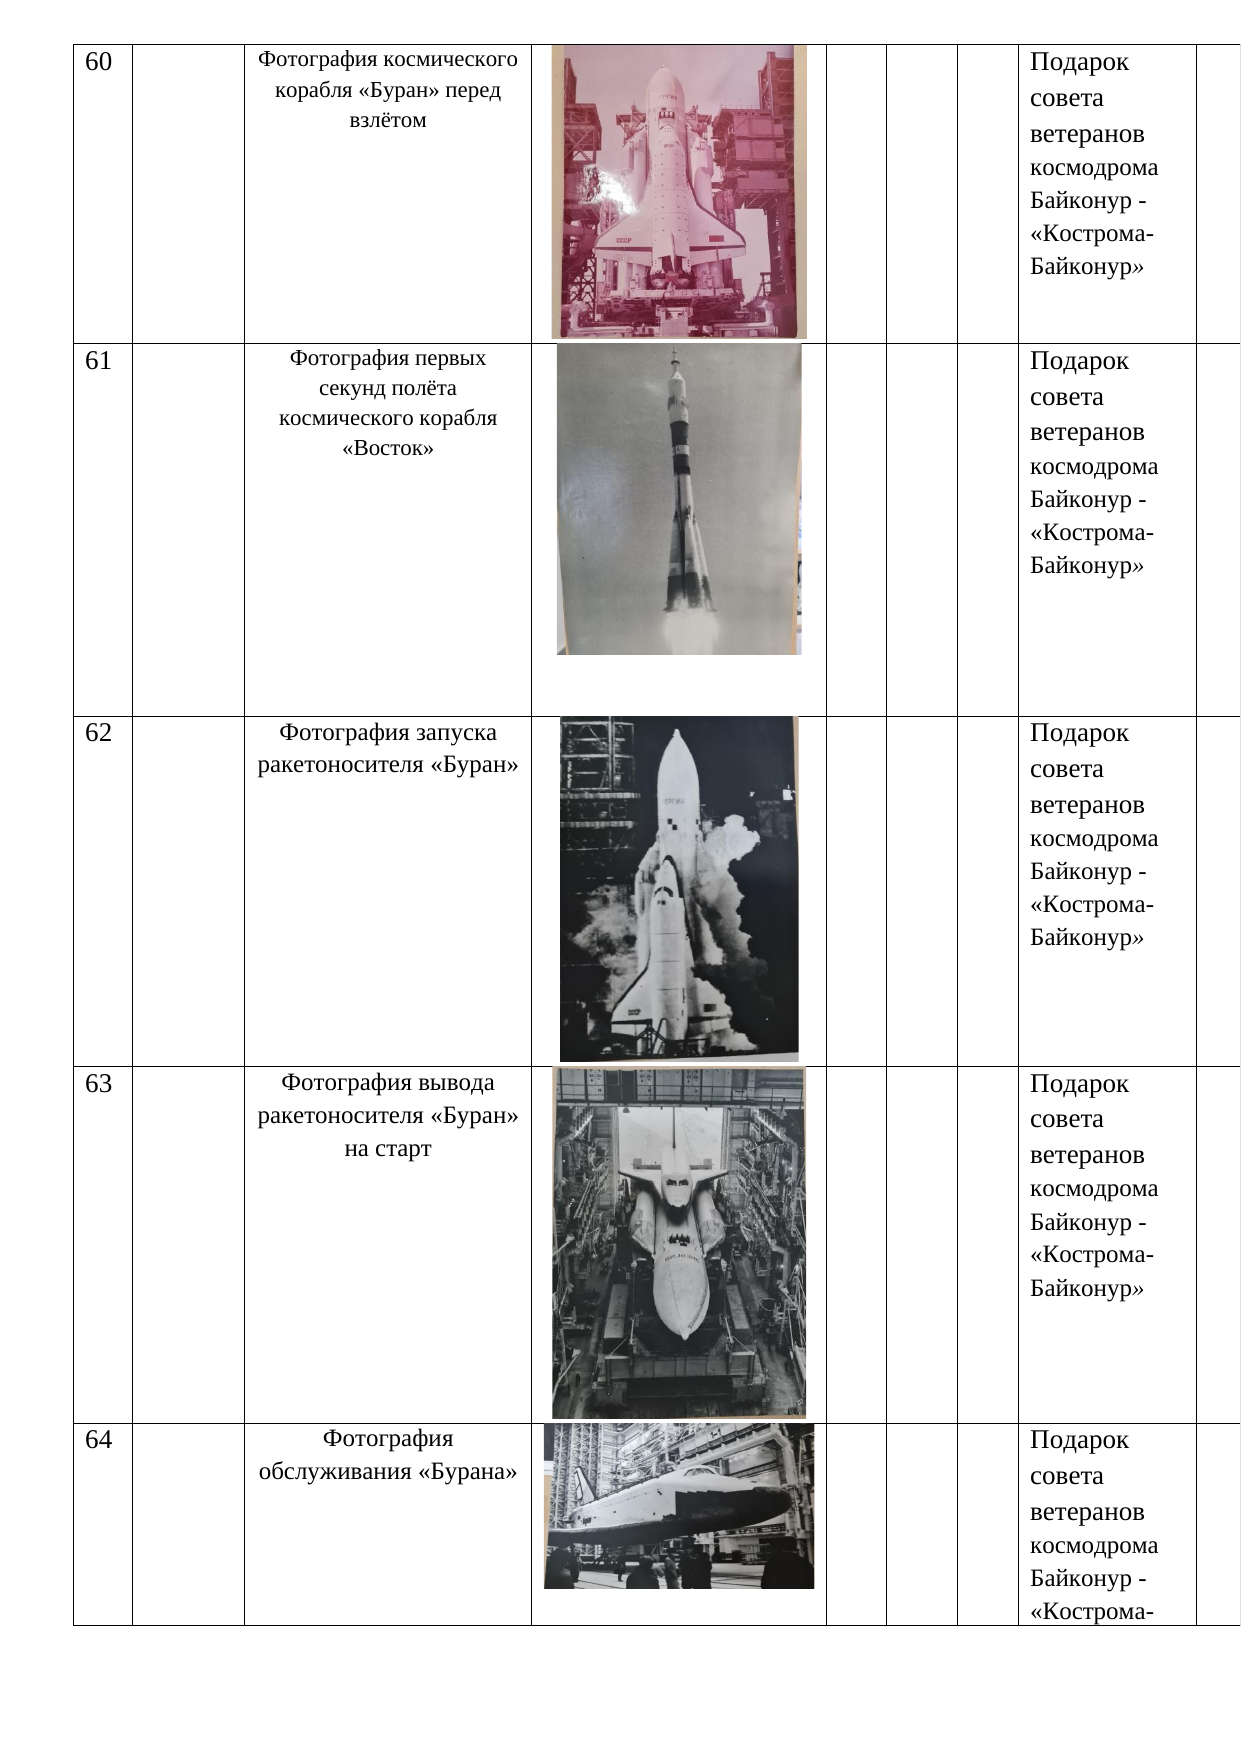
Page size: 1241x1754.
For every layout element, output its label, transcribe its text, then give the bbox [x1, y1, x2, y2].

table_cell [887, 1424, 957, 1625]
table_cell Фотография первых секунд полёта космического корабля «Восток» [245, 344, 531, 716]
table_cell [1019, 45, 1196, 343]
table_cell [958, 344, 1018, 716]
table_cell [1197, 717, 1240, 1066]
table_cell [887, 45, 957, 343]
table_cell Подарок совета ветеранов космодрома Байконур - «Кострома-Байконур» [1019, 1067, 1196, 1422]
table_cell Фотография вывода ракетоносителя «Буран» на старт [245, 1067, 531, 1422]
picture [551, 45, 807, 339]
table_cell [827, 45, 886, 343]
table_cell Подарок совета ветеранов космодрома Байконур - «Кострома-Байконур» [1019, 344, 1196, 716]
table_cell [1197, 45, 1240, 343]
table_cell [133, 344, 244, 716]
table_cell 61 [74, 344, 132, 716]
table_cell [958, 45, 1018, 343]
table_cell [958, 1424, 1018, 1625]
table_cell [958, 1067, 1018, 1422]
table_cell [532, 1067, 826, 1422]
table_cell Фотография космического корабля «Буран» перед взлётом [245, 45, 531, 343]
table_cell [887, 1067, 957, 1422]
table_cell [532, 45, 826, 343]
table_cell [1197, 1067, 1240, 1422]
table_cell [827, 1067, 886, 1422]
table_cell 60 [74, 45, 132, 343]
table_cell 64 [74, 1424, 132, 1625]
table_cell [532, 344, 826, 716]
table_cell Фотография запуска ракетоносителя «Буран» [245, 717, 531, 1066]
picture [543, 1423, 815, 1589]
picture [552, 1066, 807, 1419]
table_cell [1197, 1424, 1240, 1625]
table_cell [133, 1424, 244, 1625]
picture [560, 716, 799, 1062]
table_cell [958, 717, 1018, 1066]
table_cell 63 [74, 1067, 132, 1422]
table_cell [1019, 1424, 1196, 1625]
table_cell [887, 344, 957, 716]
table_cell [245, 1424, 531, 1625]
table_cell [1197, 344, 1240, 716]
table_cell [827, 717, 886, 1066]
picture [556, 343, 802, 655]
table_cell [532, 1424, 826, 1625]
table_cell [827, 344, 886, 716]
table_cell Подарок совета ветеранов космодрома Байконур - «Кострома-Байконур» [1019, 717, 1196, 1066]
table_cell [532, 717, 826, 1066]
table_cell [887, 717, 957, 1066]
table_cell 62 [74, 717, 132, 1066]
table_cell [827, 1424, 886, 1625]
table_cell [133, 45, 244, 343]
table_cell [133, 717, 244, 1066]
table_cell [133, 1067, 244, 1422]
